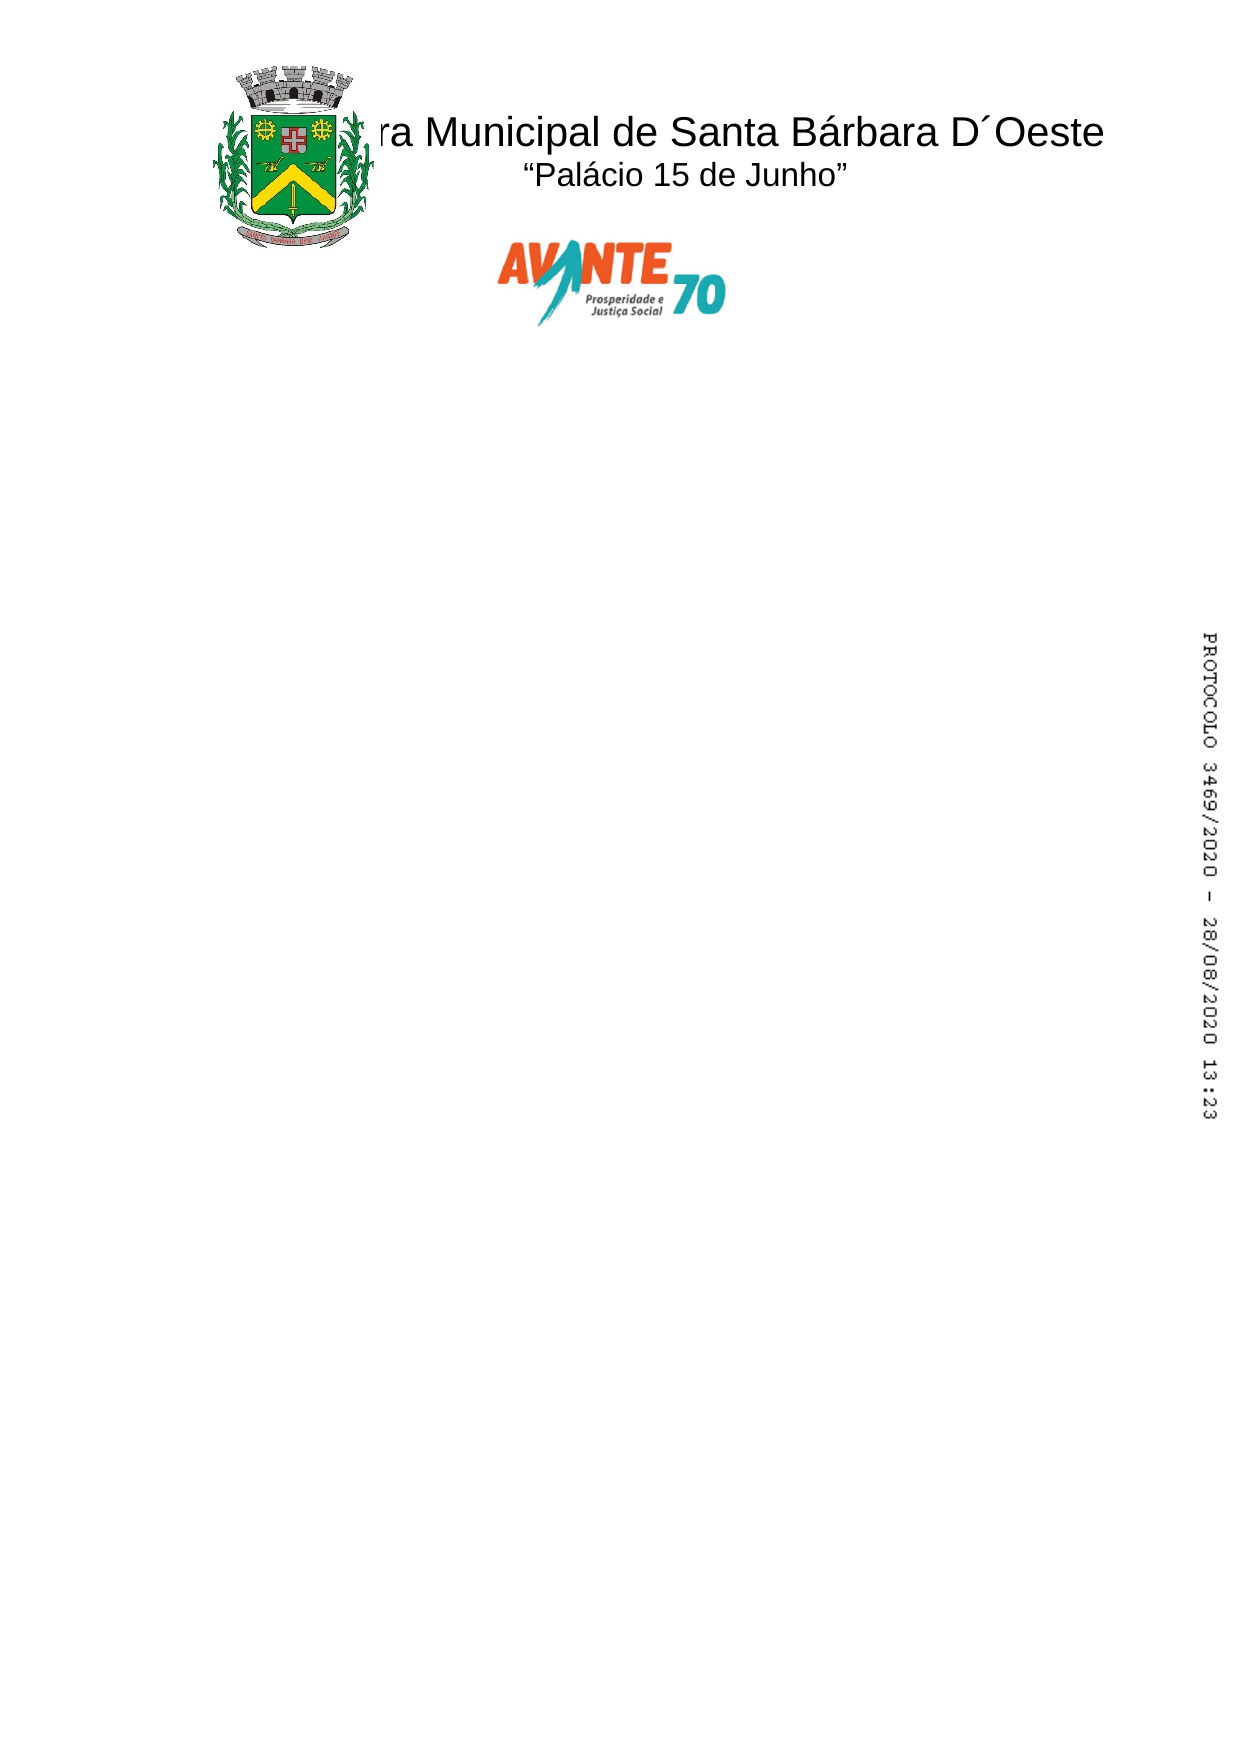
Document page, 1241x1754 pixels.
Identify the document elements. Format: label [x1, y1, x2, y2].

picture [212, 66, 381, 255]
picture [1177, 629, 1241, 1125]
picture [481, 215, 748, 353]
